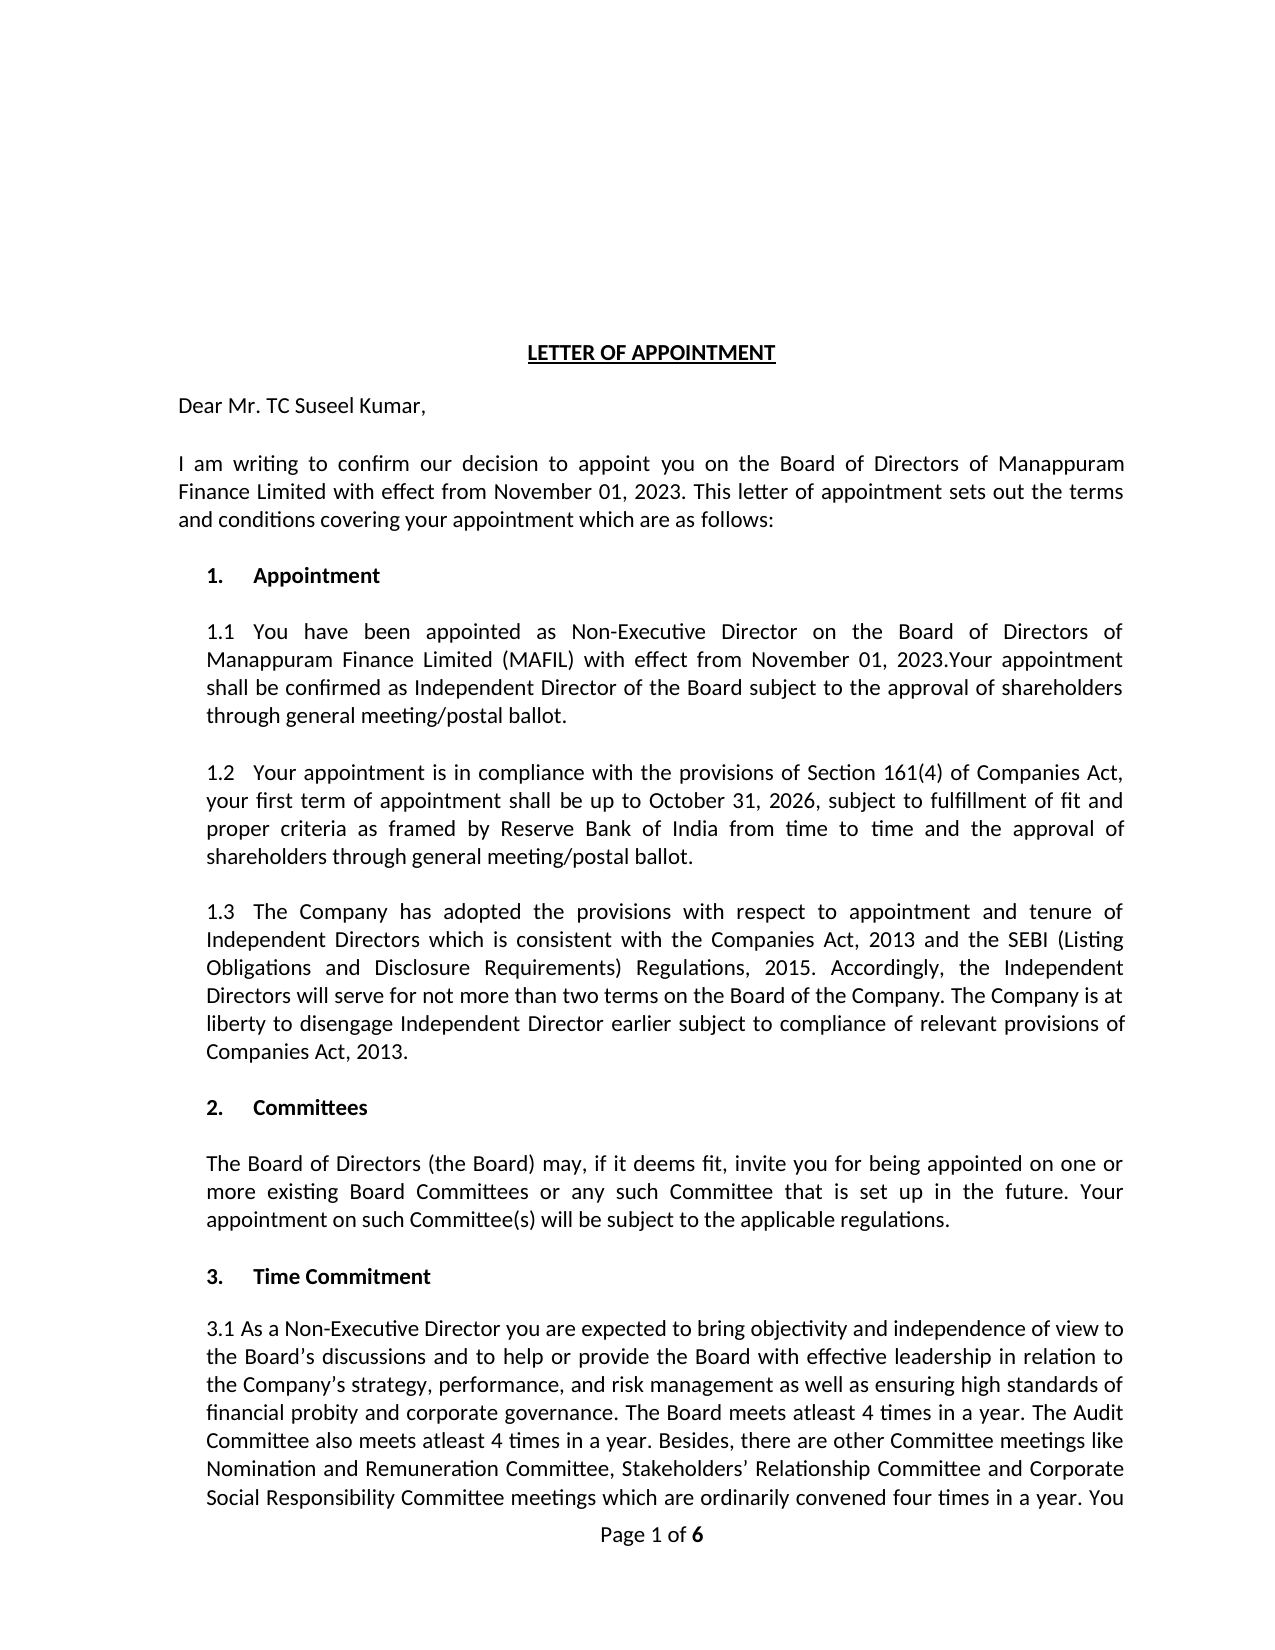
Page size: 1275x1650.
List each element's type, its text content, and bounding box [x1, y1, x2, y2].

list Your appointment is in compliance with the provisions of Section 161(4) of Companies Act, your first term of appointment shall be up to October 31, 2026, subject to fulfillment of fit and proper criteria as framed by Reserve Bank of India from time to time and the approval of shareholders through general meeting/postal ballot. [206, 758, 1125, 870]
list You have been appointed as Non-Executive Director on the Board of Directors of Manappuram Finance Limited (MAFIL) with effect from November 01, 2023.Your appointment shall be confirmed as Independent Director of the Board subject to the approval of shareholders through general meeting/postal ballot. [206, 617, 1125, 729]
text I am writing to confirm our decision to appoint you on the Board of Directors of Manappuram Finance Limited with effect from November 01, 2023. This letter of appointment sets out the terms and conditions covering your appointment which are as follows: [178, 449, 1126, 533]
text LETTER OF APPOINTMENT [525, 338, 778, 366]
subtitle Time Commitment [206, 1262, 1137, 1290]
text Dear Mr. TC Suseel Kumar, [178, 391, 1137, 419]
list The Company has adopted the provisions with respect to appointment and tenure of Independent Directors which is consistent with the Companies Act, 2013 and the SEBI (Listing Obligations and Disclosure Requirements) Regulations, 2015. Accordingly, the Independent Directors will serve for not more than two terms on the Board of the Company. The Company is at liberty to disengage Independent Director earlier subject to compliance of relevant provisions of Companies Act, 2013. [206, 897, 1125, 1065]
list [206, 1314, 1126, 1511]
text The Board of Directors (the Board) may, if it deems fit, invite you for being appointed on one or more existing Board Committees or any such Committee that is set up in the future. Your appointment on such Committee(s) will be subject to the applicable regulations. [206, 1149, 1125, 1233]
subtitle Appointment [206, 561, 1137, 589]
subtitle Committees [206, 1093, 1137, 1121]
